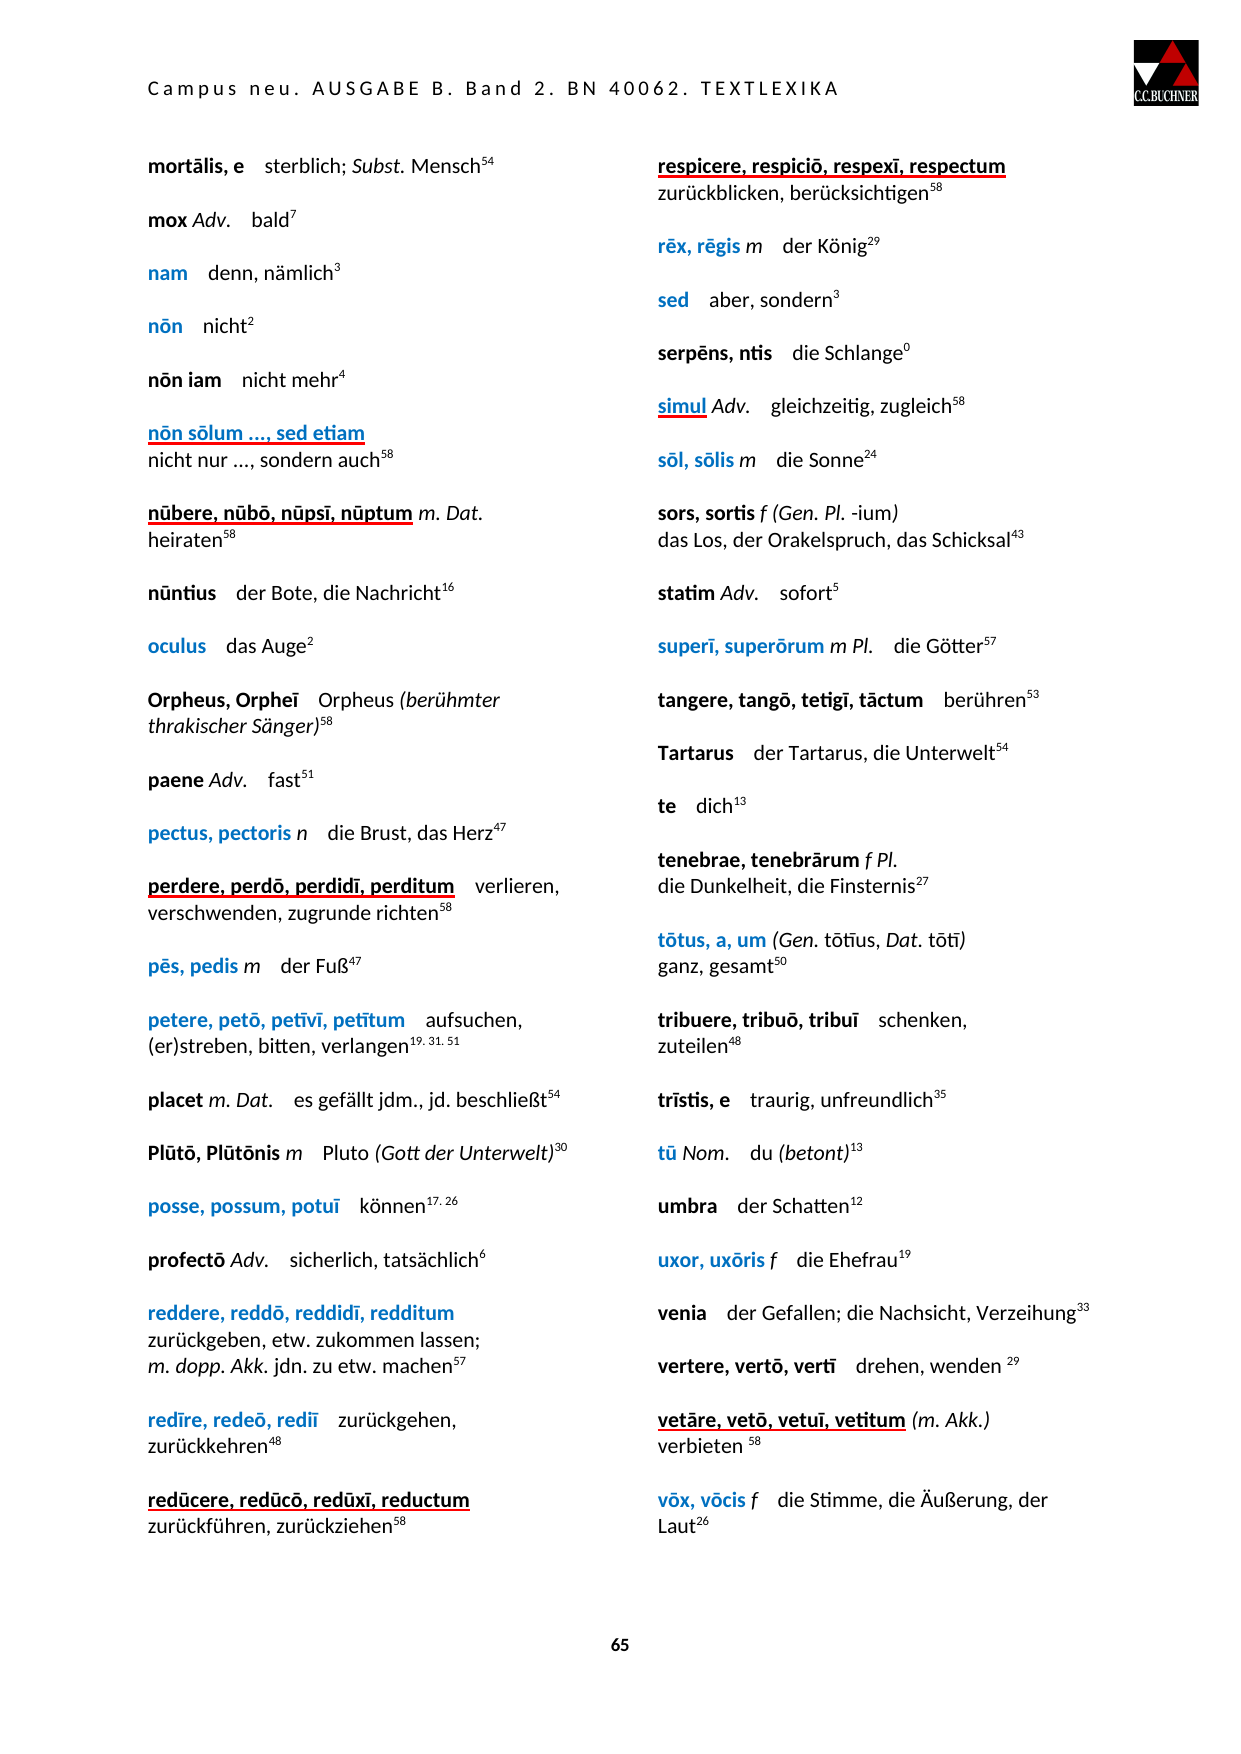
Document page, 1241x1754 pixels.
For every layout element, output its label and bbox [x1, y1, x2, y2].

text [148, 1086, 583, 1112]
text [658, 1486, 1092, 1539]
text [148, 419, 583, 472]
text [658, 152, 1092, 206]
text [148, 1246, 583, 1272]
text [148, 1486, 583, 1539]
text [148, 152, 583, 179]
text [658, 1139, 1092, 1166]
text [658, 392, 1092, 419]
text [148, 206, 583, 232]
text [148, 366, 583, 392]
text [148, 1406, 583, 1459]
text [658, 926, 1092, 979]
picture [1133, 40, 1199, 106]
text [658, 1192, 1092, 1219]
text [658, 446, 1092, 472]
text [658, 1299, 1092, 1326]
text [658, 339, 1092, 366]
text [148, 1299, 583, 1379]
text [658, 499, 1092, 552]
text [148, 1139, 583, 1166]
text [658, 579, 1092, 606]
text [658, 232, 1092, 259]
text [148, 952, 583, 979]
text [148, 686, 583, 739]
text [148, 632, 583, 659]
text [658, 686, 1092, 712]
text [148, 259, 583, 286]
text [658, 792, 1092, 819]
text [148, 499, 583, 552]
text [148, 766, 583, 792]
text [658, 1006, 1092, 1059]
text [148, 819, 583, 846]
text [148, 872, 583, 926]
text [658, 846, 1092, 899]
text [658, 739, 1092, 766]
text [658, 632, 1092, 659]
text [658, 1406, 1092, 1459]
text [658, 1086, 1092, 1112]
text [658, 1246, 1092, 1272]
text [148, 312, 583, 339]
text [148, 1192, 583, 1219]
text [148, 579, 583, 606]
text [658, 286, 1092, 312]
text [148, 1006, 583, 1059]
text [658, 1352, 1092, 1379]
